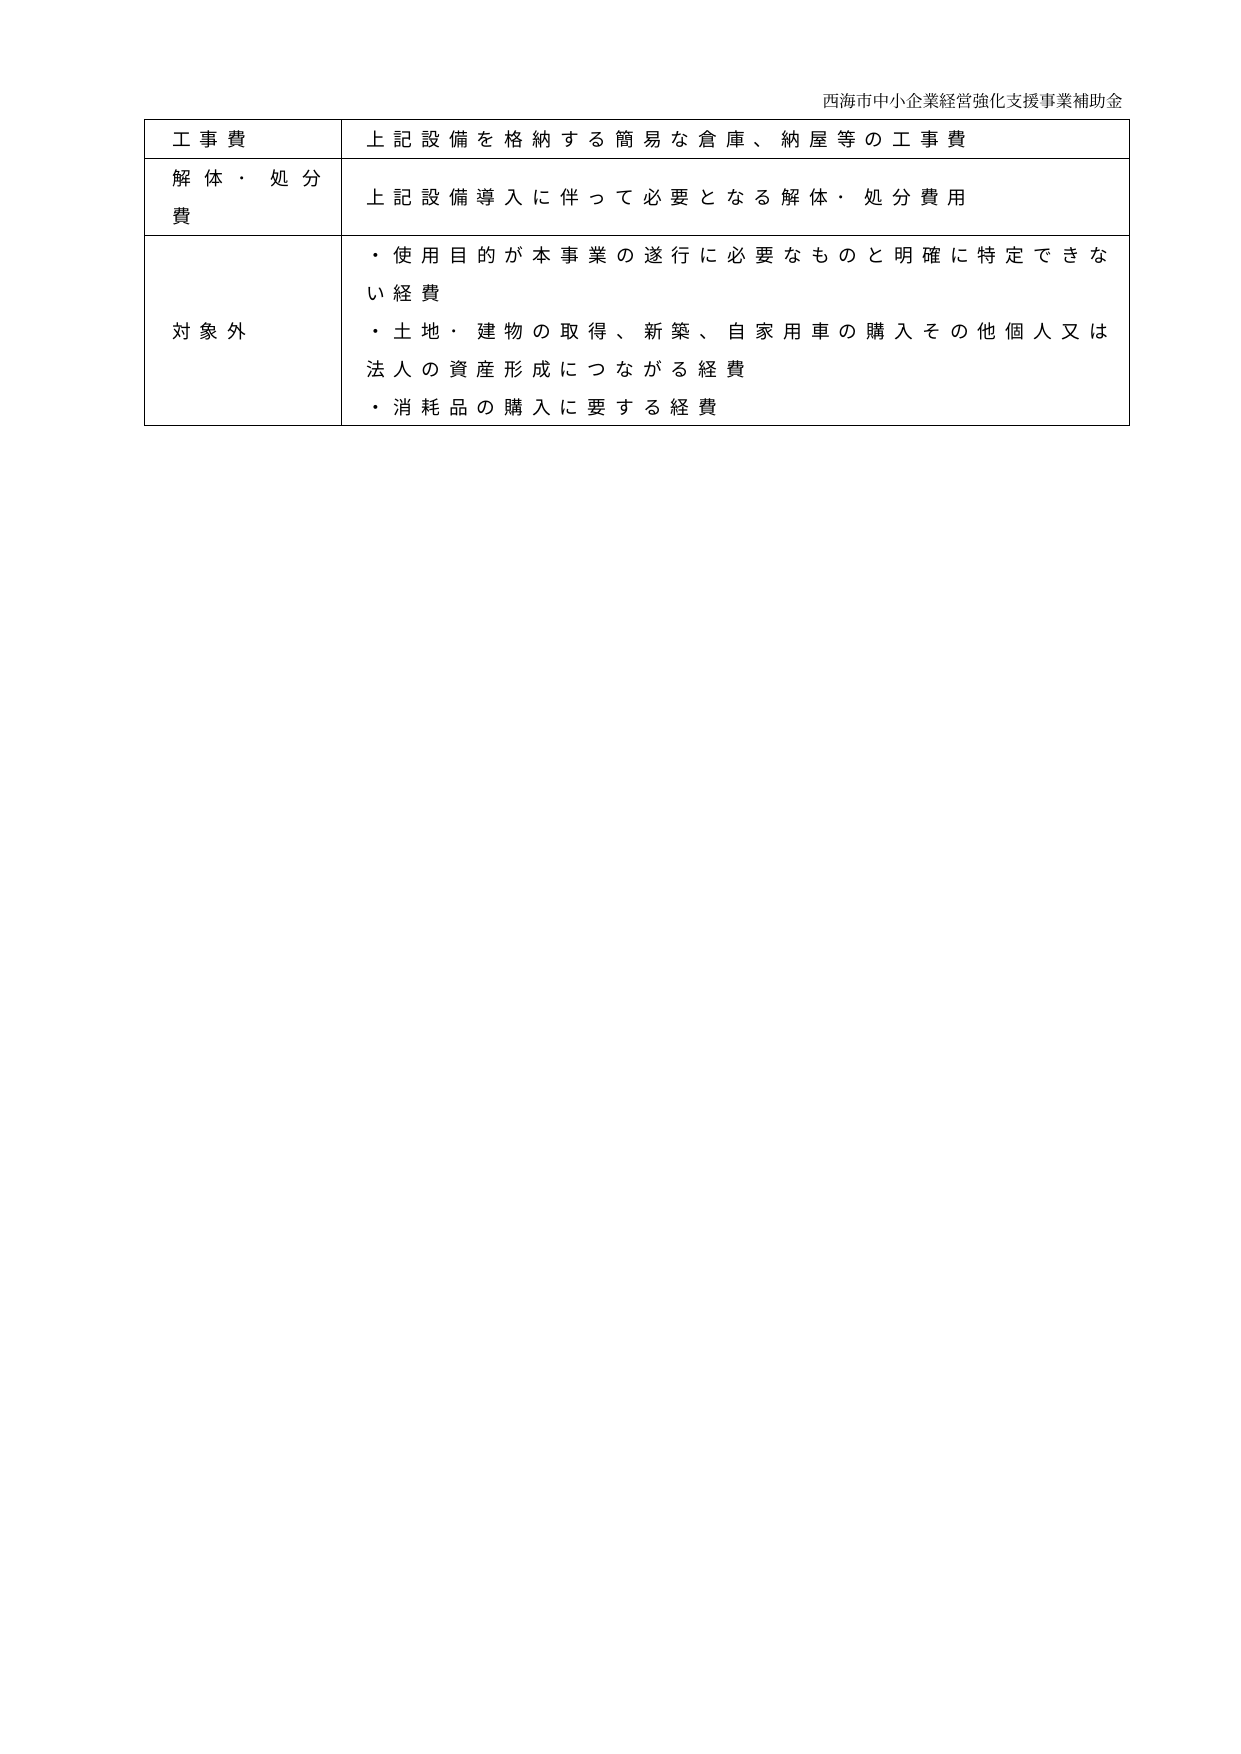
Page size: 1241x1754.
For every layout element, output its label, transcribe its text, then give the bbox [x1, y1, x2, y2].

table_cell 上記設備を格納する簡易な倉庫、納屋等の工事費 [342, 120, 1129, 158]
table_cell 上記設備導入に伴って必要となる解体･処分費用 [342, 159, 1129, 234]
table_cell ・使用目的が本事業の遂行に必要なものと明確に特定できない経費 ・土地･建物の取得、新築、自家用車の購入その他個人又は法人の資産形成につながる経費 ・消耗品の購入に要する経費 [342, 236, 1129, 425]
table_cell 対象外 [145, 236, 341, 425]
table_cell 解体･処分費 [145, 159, 341, 234]
table_cell 工事費 [145, 120, 341, 158]
